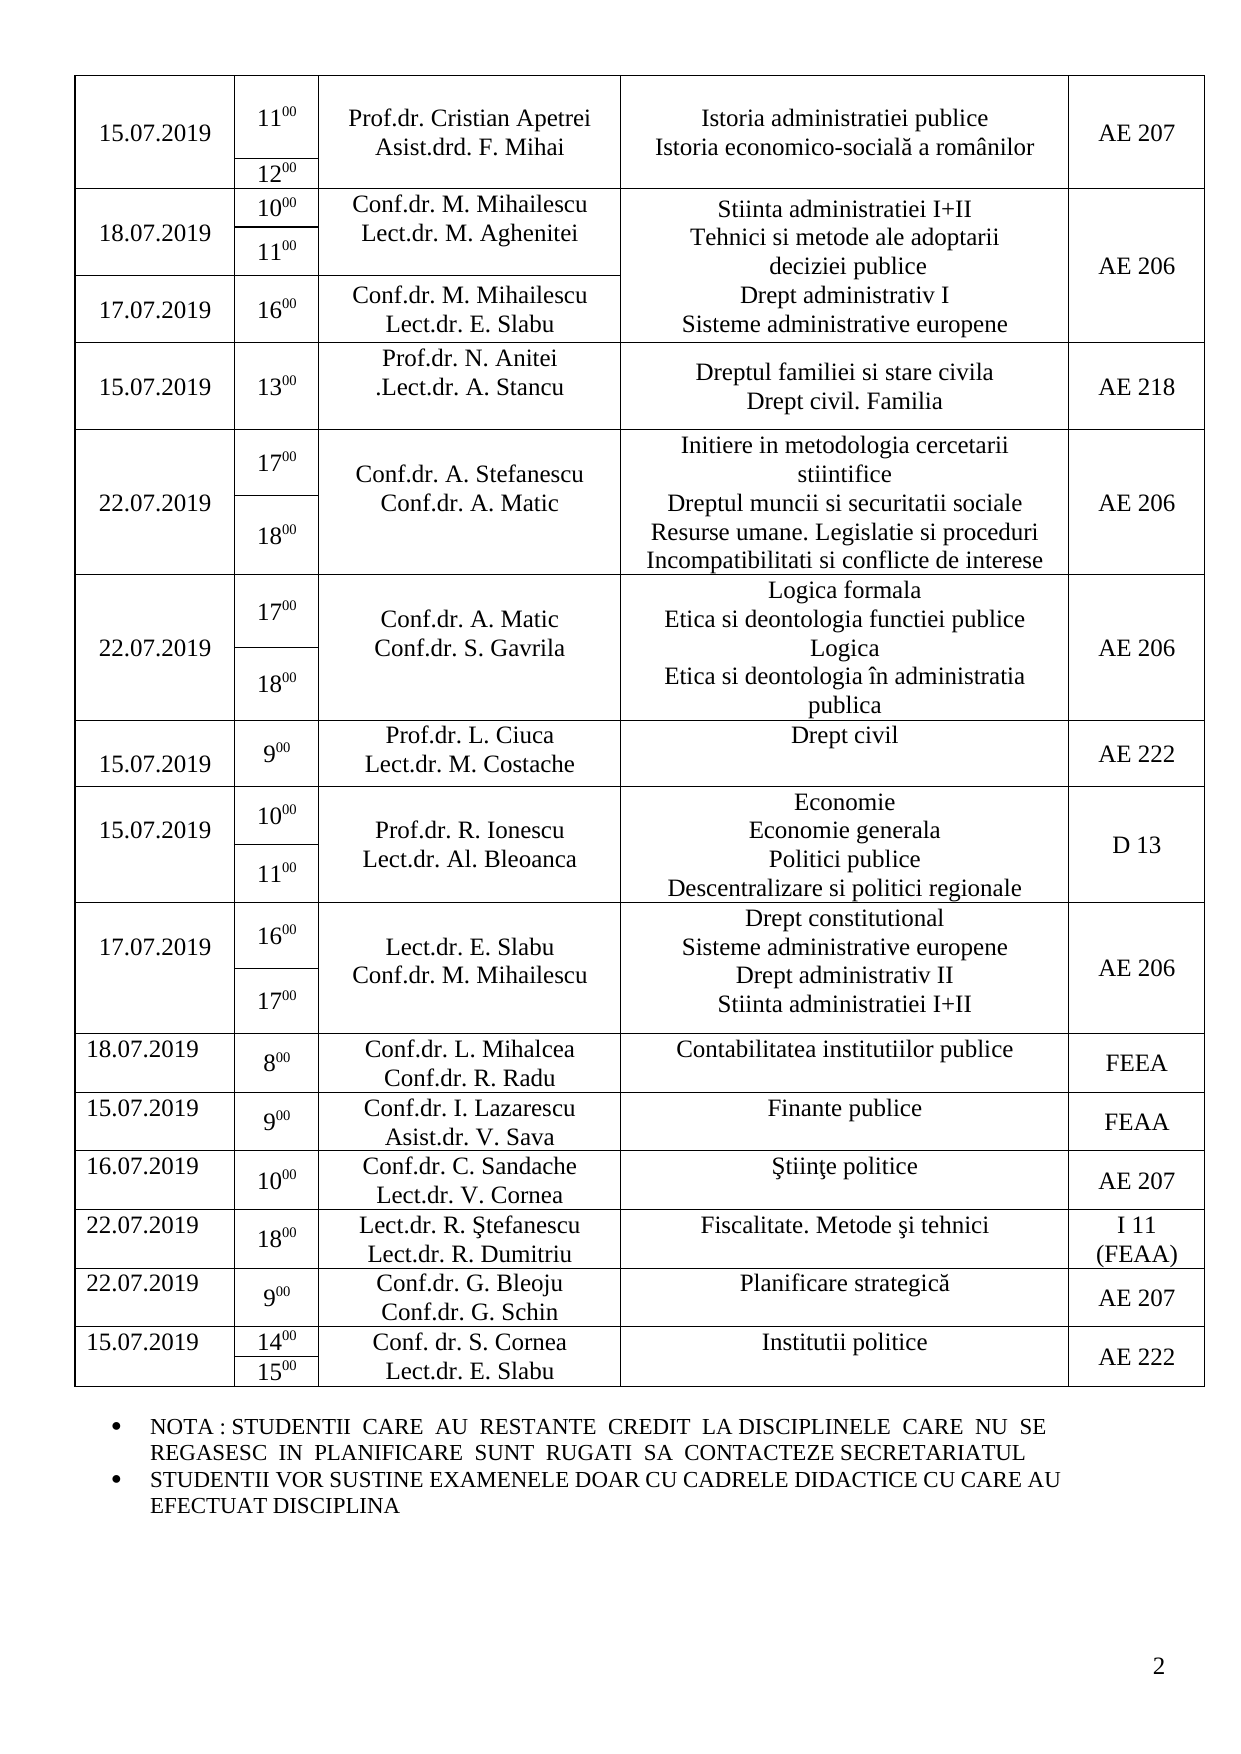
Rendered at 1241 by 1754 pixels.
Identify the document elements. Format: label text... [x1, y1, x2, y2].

table_cell 1000 [235, 1151, 318, 1209]
table_cell 17.07.2019 [76, 903, 234, 1033]
table_cell AE 218 [1069, 343, 1204, 429]
table_cell 16.07.2019 [76, 1151, 234, 1209]
table_cell 18.07.2019 [76, 189, 234, 275]
table_cell 800 [235, 1034, 318, 1092]
table_cell 18.07.2019 [76, 1034, 234, 1092]
table_cell 1600 [235, 903, 318, 967]
table_cell Logica formala Etica si deontologia functiei publice Logica Etica si deontologia în administratia publica [621, 575, 1068, 719]
table_cell 1200 [235, 159, 318, 188]
list NOTA : STUDENTII CARE AU RESTANTE CREDIT LA DISCIPLINELE CARE NU SE REGASESC IN PLANIFICARE SUNT RUGATI SA CONTACTEZE SECRETARIATUL [112, 1413, 1165, 1466]
table_cell Initiere in metodologia cercetarii stiintifice Dreptul muncii si securitatii sociale Resurse umane. Legislatie si proceduri Incompatibilitati si conflicte de interese [621, 430, 1068, 574]
table_cell 1100 [235, 845, 318, 902]
table_cell AE 207 [1069, 1151, 1204, 1209]
table_cell 1100 [235, 228, 318, 275]
table_cell 15.07.2019 [76, 721, 234, 786]
table_cell 22.07.2019 [76, 575, 234, 719]
table_cell Conf.dr. I. Lazarescu Asist.dr. V. Sava [319, 1093, 620, 1150]
list STUDENTII VOR SUSTINE EXAMENELE DOAR CU CADRELE DIDACTICE CU CARE AU EFECTUAT DISCIPLINA [112, 1466, 1165, 1518]
table_cell 22.07.2019 [76, 430, 234, 574]
table_cell FEAA [1069, 1093, 1204, 1150]
table_cell 15.07.2019 [76, 76, 234, 188]
table_cell AE 206 [1069, 903, 1204, 1033]
table_cell 1700 [235, 430, 318, 495]
table_cell Fiscalitate. Metode şi tehnici [621, 1210, 1068, 1267]
table_cell 22.07.2019 [76, 1210, 234, 1267]
table_cell Drept constitutional Sisteme administrative europene Drept administrativ II Stiinta administratiei I+II [621, 903, 1068, 1033]
table_cell 15.07.2019 [76, 1093, 234, 1150]
table_cell 1700 [235, 969, 318, 1033]
table_cell AE 206 [1069, 575, 1204, 719]
table_cell 1300 [235, 343, 318, 429]
table_cell FEEA [1069, 1034, 1204, 1092]
table_cell 1000 [235, 787, 318, 843]
table_cell Conf.dr. C. Sandache Lect.dr. V. Cornea [319, 1151, 620, 1209]
table_cell 900 [235, 721, 318, 786]
table_cell Conf.dr. M. Mihailescu Lect.dr. E. Slabu [319, 276, 620, 342]
table_cell Ştiinţe politice [621, 1151, 1068, 1209]
table_cell Stiinta administratiei I+II Tehnici si metode ale adoptarii deciziei publice Drept administrativ I Sisteme administrative europene [621, 189, 1068, 342]
table_cell 1500 [235, 1357, 318, 1386]
table_cell 900 [235, 1269, 318, 1326]
table_cell Conf.dr. M. Mihailescu Lect.dr. M. Aghenitei [319, 189, 620, 275]
table_cell 1800 [235, 496, 318, 574]
table_cell Lect.dr. E. Slabu Conf.dr. M. Mihailescu [319, 903, 620, 1033]
table_cell Dreptul familiei si stare civila Drept civil. Familia [621, 343, 1068, 429]
table_cell Economie Economie generala Politici publice Descentralizare si politici regionale [621, 787, 1068, 902]
table_cell I 11 (FEAA) [1069, 1210, 1204, 1267]
table_cell AE 206 [1069, 430, 1204, 574]
table_cell 1600 [235, 276, 318, 342]
table_cell 1400 [235, 1327, 318, 1356]
table_cell 900 [235, 1093, 318, 1150]
table_cell AE 222 [1069, 1327, 1204, 1386]
table_cell 17.07.2019 [76, 276, 234, 342]
table_cell Planificare strategică [621, 1269, 1068, 1326]
table_cell Lect.dr. R. Ştefanescu Lect.dr. R. Dumitriu [319, 1210, 620, 1267]
table_cell Contabilitatea institutiilor publice [621, 1034, 1068, 1092]
table_cell 1700 [235, 575, 318, 647]
table_cell 1000 [235, 189, 318, 226]
table_cell AE 207 [1069, 76, 1204, 188]
table_cell 1100 [235, 76, 318, 158]
table_cell 1800 [235, 648, 318, 719]
table_cell Prof.dr. Cristian Apetrei Asist.drd. F. Mihai [319, 76, 620, 188]
table_cell 22.07.2019 [76, 1269, 234, 1326]
table_cell Conf.dr. G. Bleoju Conf.dr. G. Schin [319, 1269, 620, 1326]
table_cell Prof.dr. R. Ionescu Lect.dr. Al. Bleoanca [319, 787, 620, 902]
table_cell 1800 [235, 1210, 318, 1267]
table_cell Finante publice [621, 1093, 1068, 1150]
table_cell Prof.dr. N. Anitei .Lect.dr. A. Stancu [319, 343, 620, 429]
table_cell AE 207 [1069, 1269, 1204, 1326]
table_cell 15.07.2019 [76, 343, 234, 429]
table_cell Prof.dr. L. Ciuca Lect.dr. M. Costache [319, 721, 620, 786]
table_cell Institutii politice [621, 1327, 1068, 1386]
table_cell Conf.dr. A. Matic Conf.dr. S. Gavrila [319, 575, 620, 719]
table_cell AE 222 [1069, 721, 1204, 786]
table_cell Istoria administratiei publice Istoria economico-socială a românilor [621, 76, 1068, 188]
table_cell AE 206 [1069, 189, 1204, 342]
table_cell D 13 [1069, 787, 1204, 902]
table_cell 15.07.2019 [76, 1327, 234, 1386]
table_cell Conf. dr. S. Cornea Lect.dr. E. Slabu [319, 1327, 620, 1386]
table_cell Conf.dr. A. Stefanescu Conf.dr. A. Matic [319, 430, 620, 574]
table_cell Conf.dr. L. Mihalcea Conf.dr. R. Radu [319, 1034, 620, 1092]
table_cell Drept civil [621, 721, 1068, 786]
table_cell 15.07.2019 [76, 787, 234, 902]
